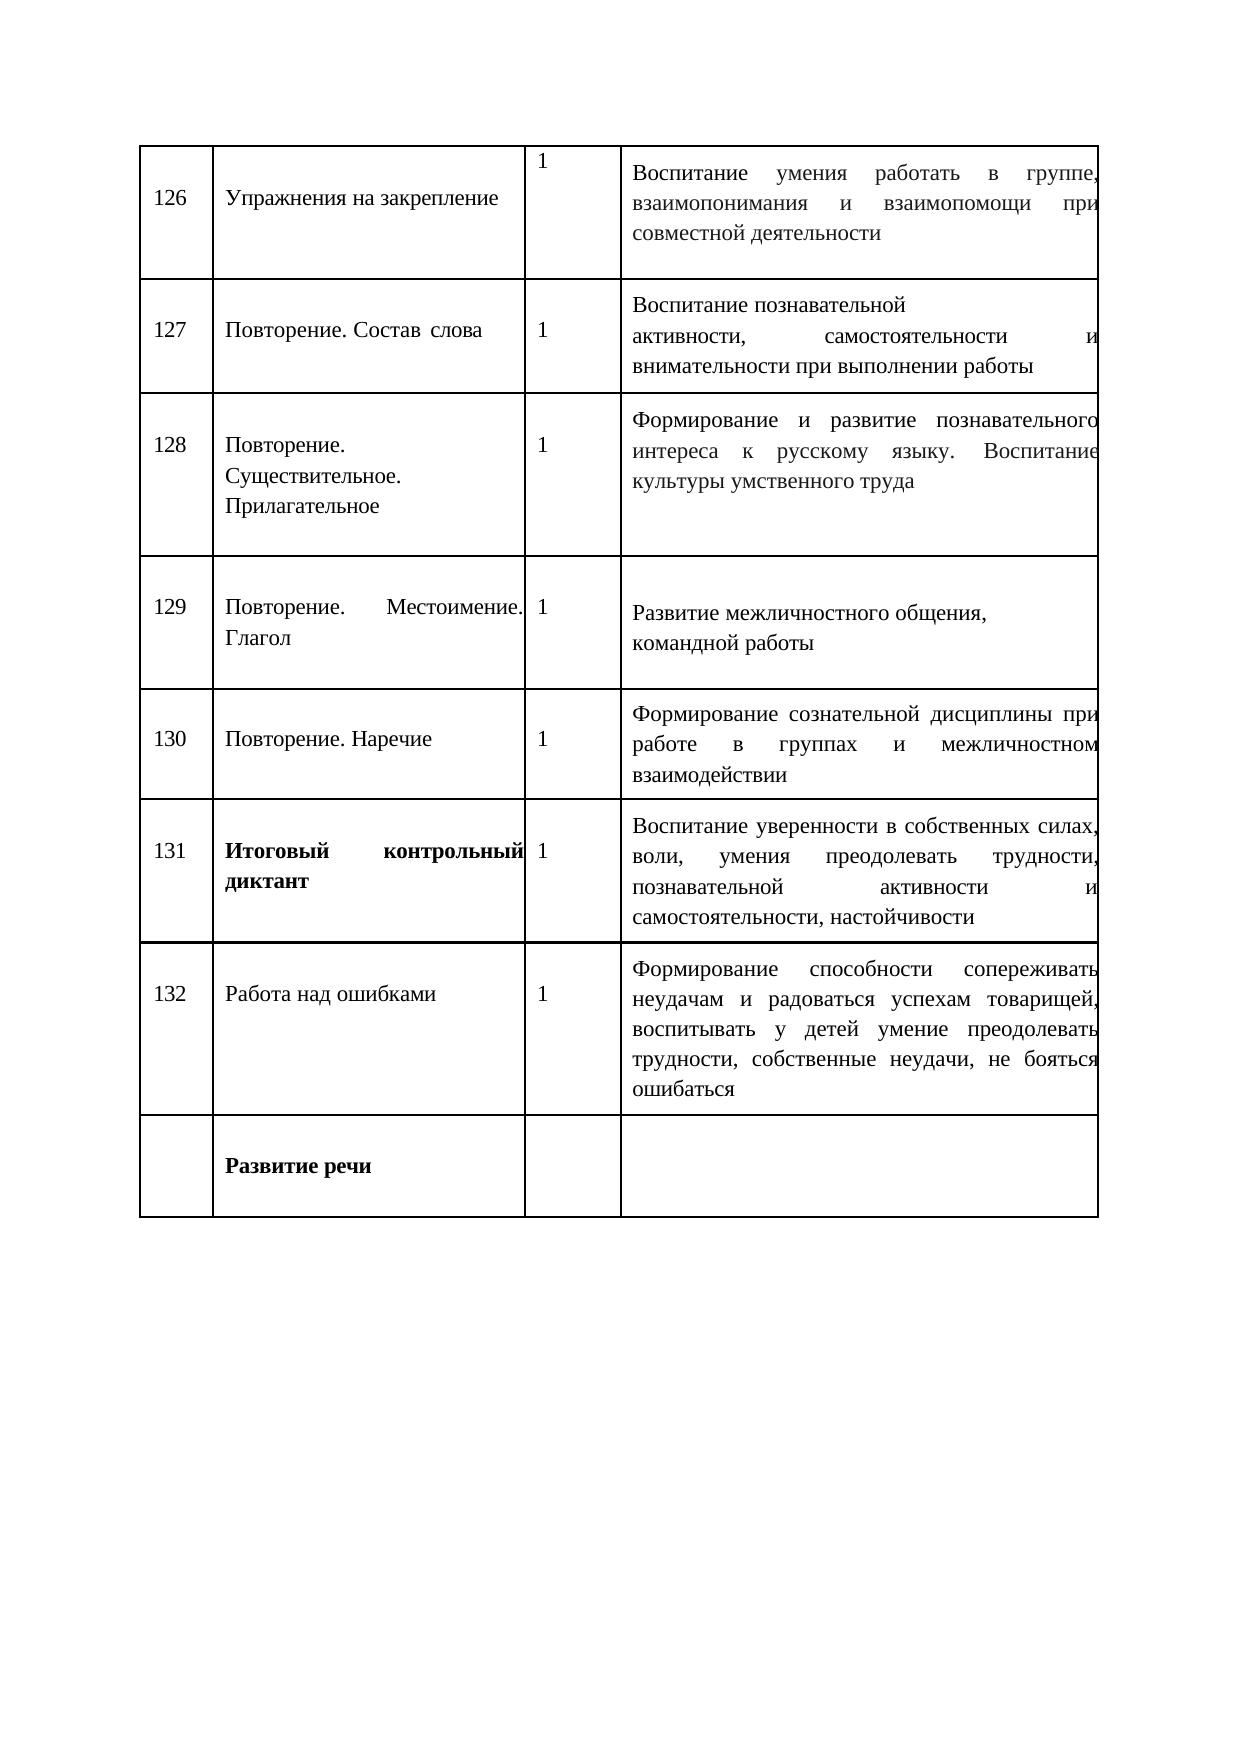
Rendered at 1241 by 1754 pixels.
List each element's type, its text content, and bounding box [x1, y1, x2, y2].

table_cell Воспитание познавательной активности, самостоятельности и внимательности при выполнении работы [622, 280, 1097, 392]
table_cell Работа над ошибками [214, 944, 524, 1114]
table_cell Итоговый контрольный диктант [214, 800, 524, 941]
table_cell Повторение. Существительное. Прилагательное [214, 394, 524, 554]
table_cell [141, 1116, 212, 1216]
table_cell Формирование способности сопереживать неудачам и радоваться успехам товарищей, воспитывать у детей умение преодолевать трудности, собственные неудачи, не бояться ошибаться [622, 944, 1097, 1114]
table_header Упражнения на закрепление [214, 147, 524, 278]
table_cell 131 [141, 800, 212, 941]
table_cell 1 [526, 557, 620, 688]
table_header Воспитание умения работать в группе, взаимопонимания и взаимопомощи при совместной деятельности [622, 147, 1097, 278]
table_cell Формирование и развитие познавательного интереса к русскому языку. Воспитание культуры умственного труда [622, 394, 1097, 554]
table_cell Воспитание уверенности в собственных силах, воли, умения преодолевать трудности, познавательной активности и самостоятельности, настойчивости [622, 800, 1097, 941]
table_header 1 [526, 147, 620, 278]
table_cell Развитие речи [214, 1116, 524, 1216]
table_header 126 [141, 147, 212, 278]
table_cell 127 [141, 280, 212, 392]
table_cell Развитие межличностного общения, командной работы [622, 557, 1097, 688]
table_cell [526, 1116, 620, 1216]
table_cell Формирование сознательной дисциплины при работе в группах и межличностном взаимодействии [622, 690, 1097, 798]
table_cell [622, 1116, 1097, 1216]
table_cell Повторение. Местоимение. Глагол [214, 557, 524, 688]
table_cell 128 [141, 394, 212, 554]
table_cell 1 [526, 800, 620, 941]
table_cell 1 [526, 394, 620, 554]
table_cell 1 [526, 690, 620, 798]
table_cell Повторение. Наречие [214, 690, 524, 798]
table_cell 1 [526, 280, 620, 392]
table_cell 132 [141, 944, 212, 1114]
table_cell 129 [141, 557, 212, 688]
table_cell Повторение. Состав слова [214, 280, 524, 392]
table_cell 130 [141, 690, 212, 798]
table_cell 1 [526, 944, 620, 1114]
